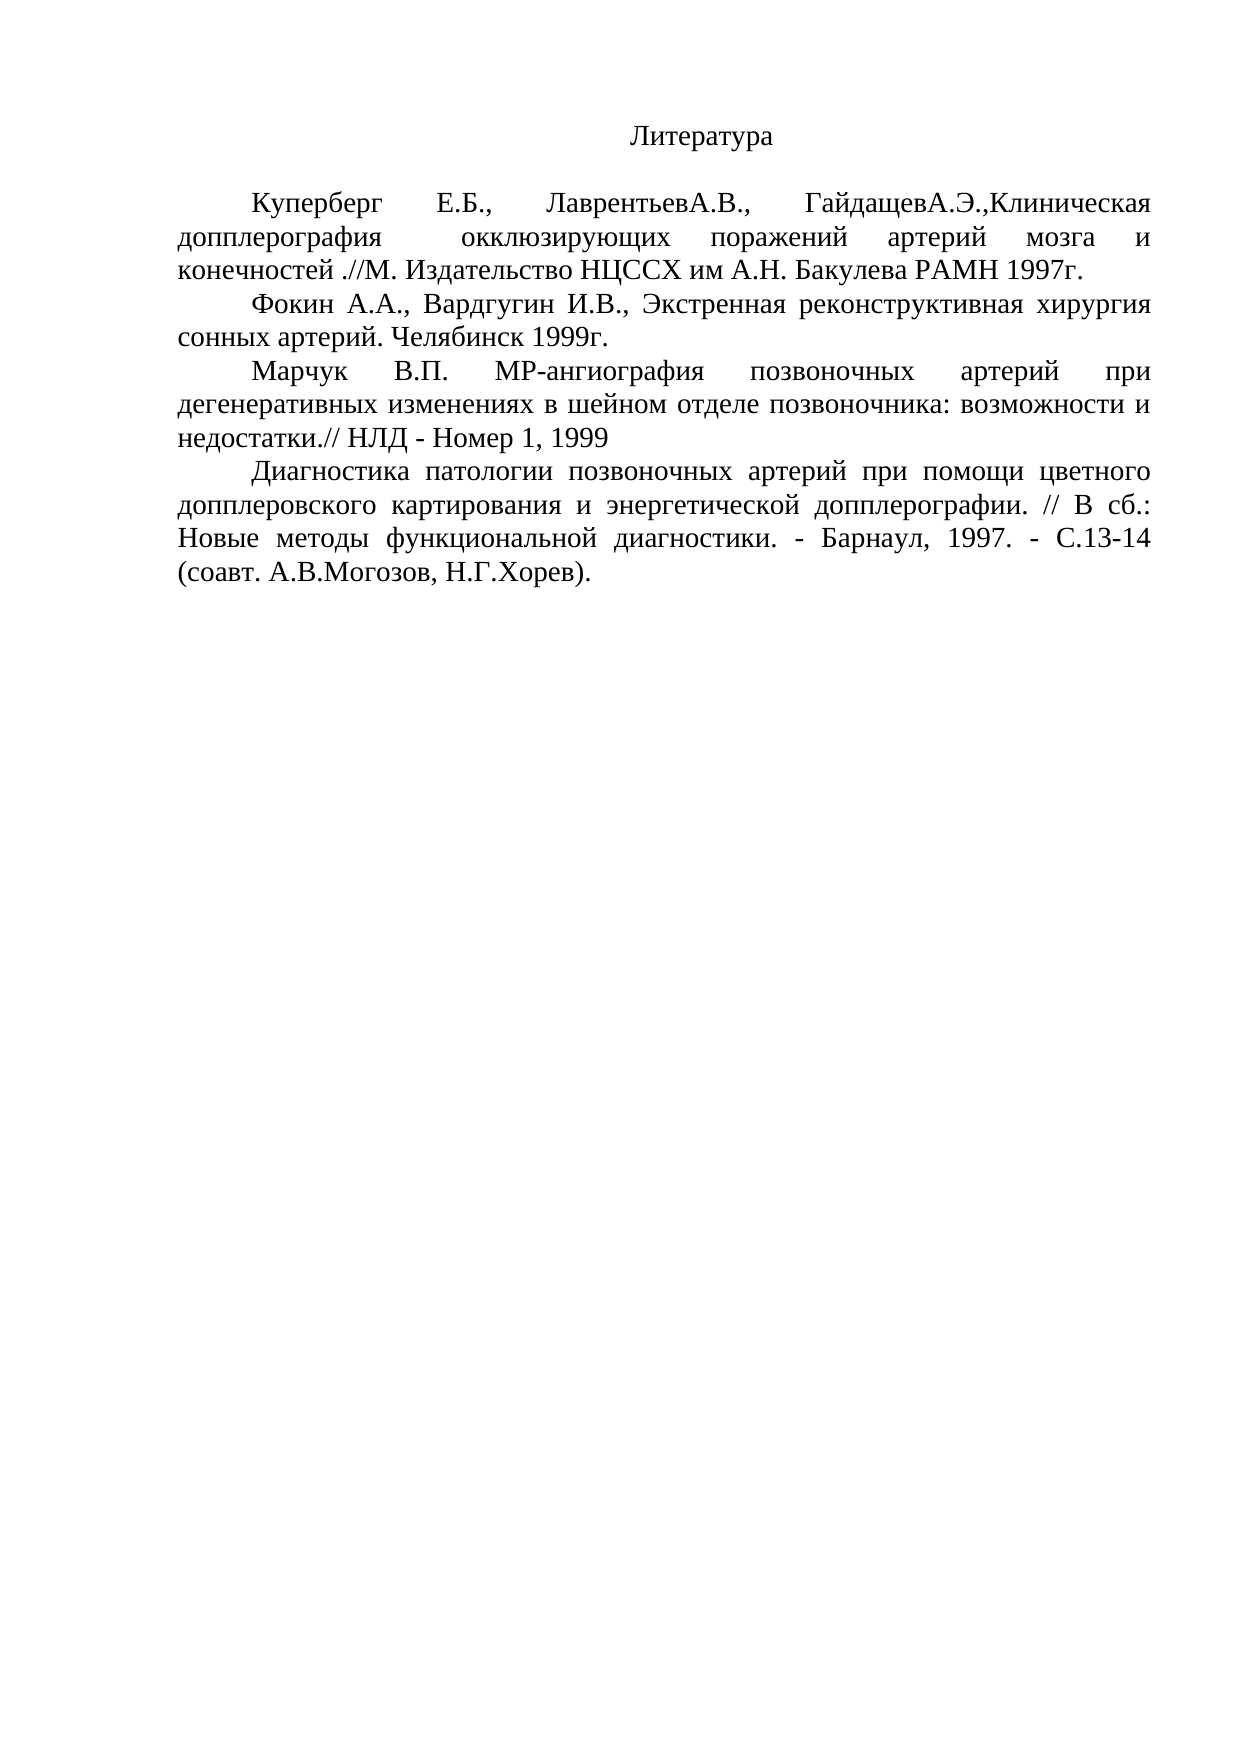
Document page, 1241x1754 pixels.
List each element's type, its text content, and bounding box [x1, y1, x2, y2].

text Диагностика патологии позвоночных артерий при помощи цветного допплеровского картирования и энергетической допплерографии. // В сб.: Новые методы функциональной диагностики. - Барнаул, 1997. - С.13-14 (соавт. А.В.Могозов, Н.Г.Хорев). [177, 453, 1152, 588]
text Марчук В.П. МР-ангиография позвоночных артерий при дегенеративных изменениях в шейном отделе позвоночника: возможности и недостатки.// НЛД - Номер 1, 1999 [177, 353, 1152, 453]
text Куперберг Е.Б., ЛаврентьевА.В., ГайдащевА.Э.,Клиническая допплерография окклюзирующих поражений артерий мозга и конечностей .//М. Издательство НЦССХ им А.Н. Бакулева РАМН 1997г. [177, 185, 1152, 286]
text Фокин А.А., Вардгугин И.В., Экстренная реконструктивная хирургия сонных артерий. Челябинск 1999г. [177, 286, 1152, 353]
subtitle Литература [177, 118, 1152, 152]
